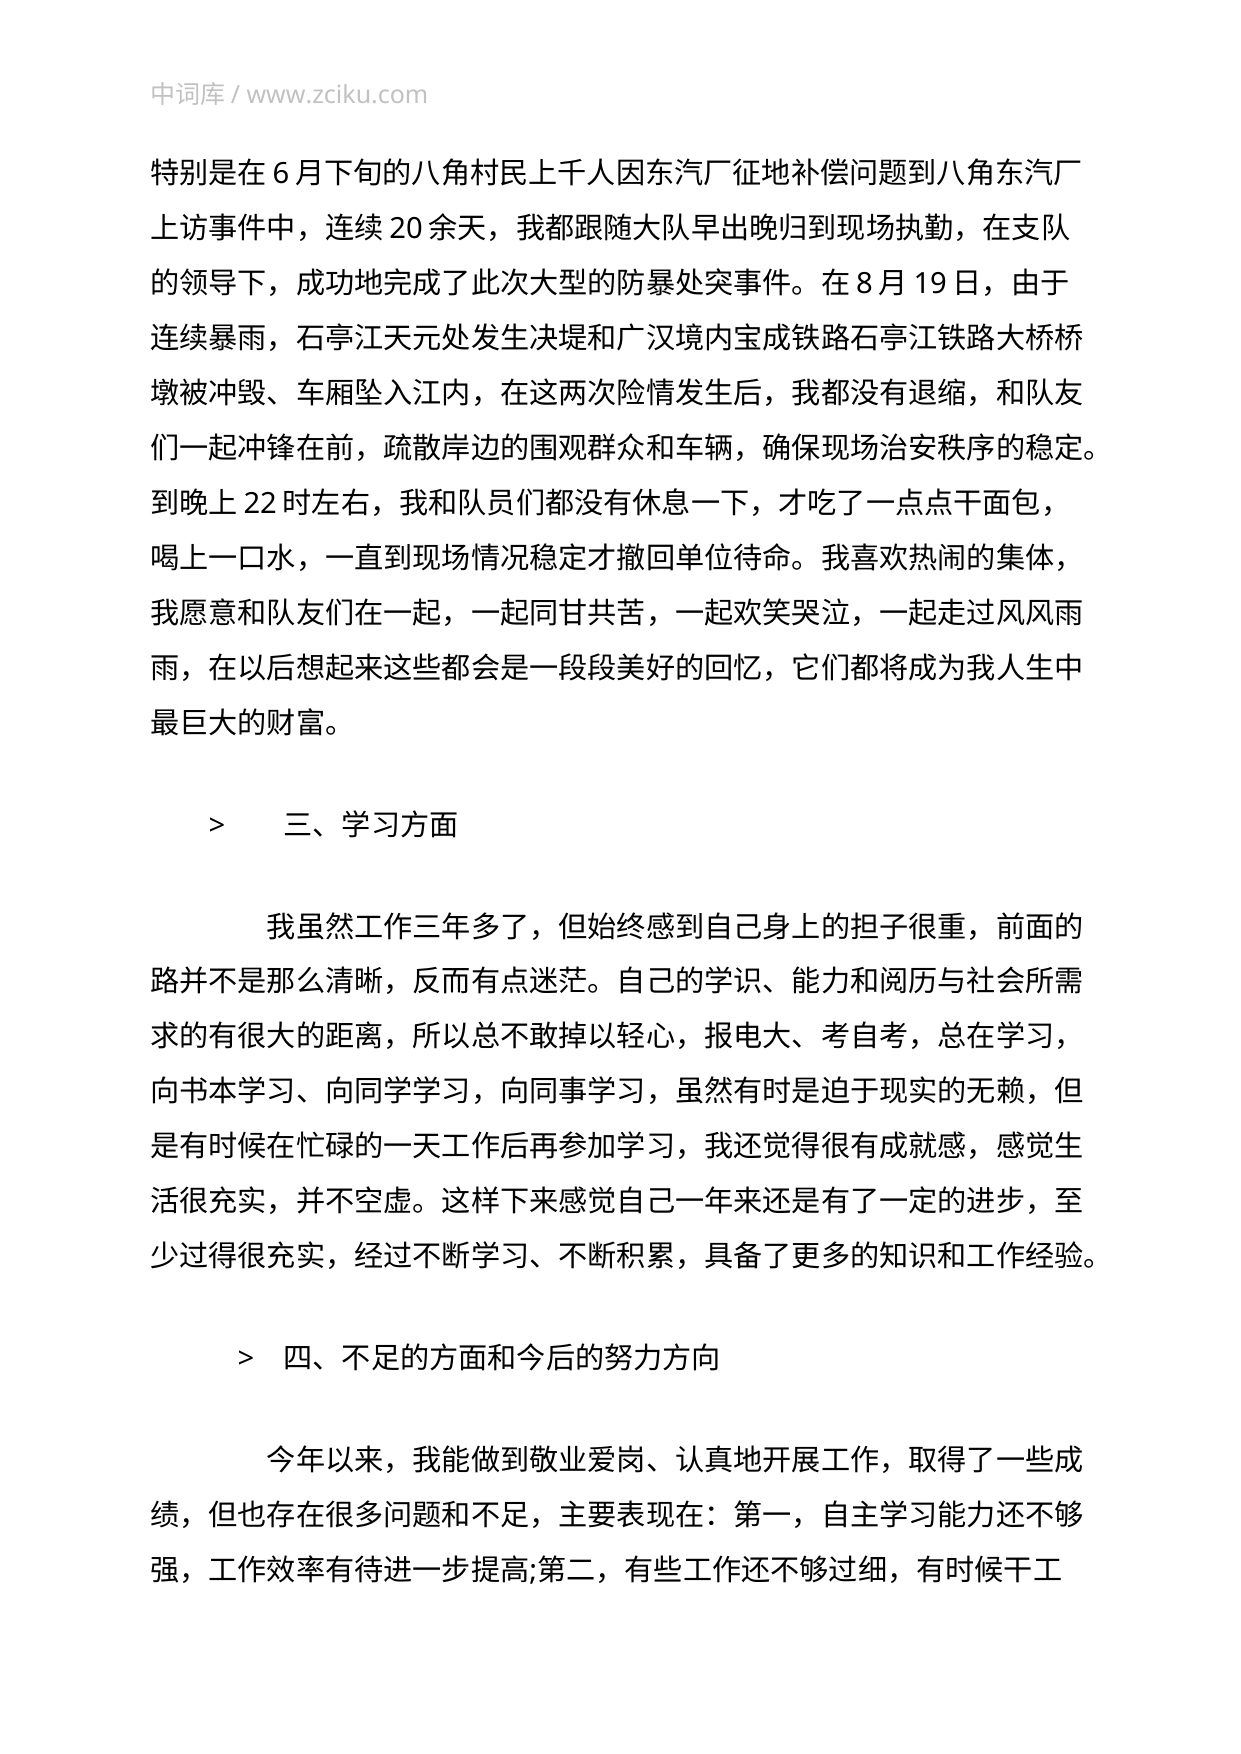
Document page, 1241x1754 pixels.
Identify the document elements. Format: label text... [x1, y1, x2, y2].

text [150, 150, 1090, 742]
text > 四、不足的方面和今后的努力方向 [150, 1334, 1090, 1377]
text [150, 1436, 1090, 1588]
text 我虽然工作三年多了，但始终感到自己身上的担子很重，前面的路并不是那么清晰，反而有点迷茫。自己的学识、能力和阅历与社会所需求的有很大的距离，所以总不敢掉以轻心，报电大、考自考，总在学习，向书本学习、向同学学习，向同事学习，虽然有时是迫于现实的无赖，但是有时候在忙碌的一天工作后再参加学习，我还觉得很有成就感，感觉生活很充实，并不空虚。这样下来感觉自己一年来还是有了一定的进步，至少过得很充实，经过不断学习、不断积累，具备了更多的知识和工作经验。 [150, 903, 1090, 1275]
text > 三、学习方面 [150, 801, 1090, 843]
